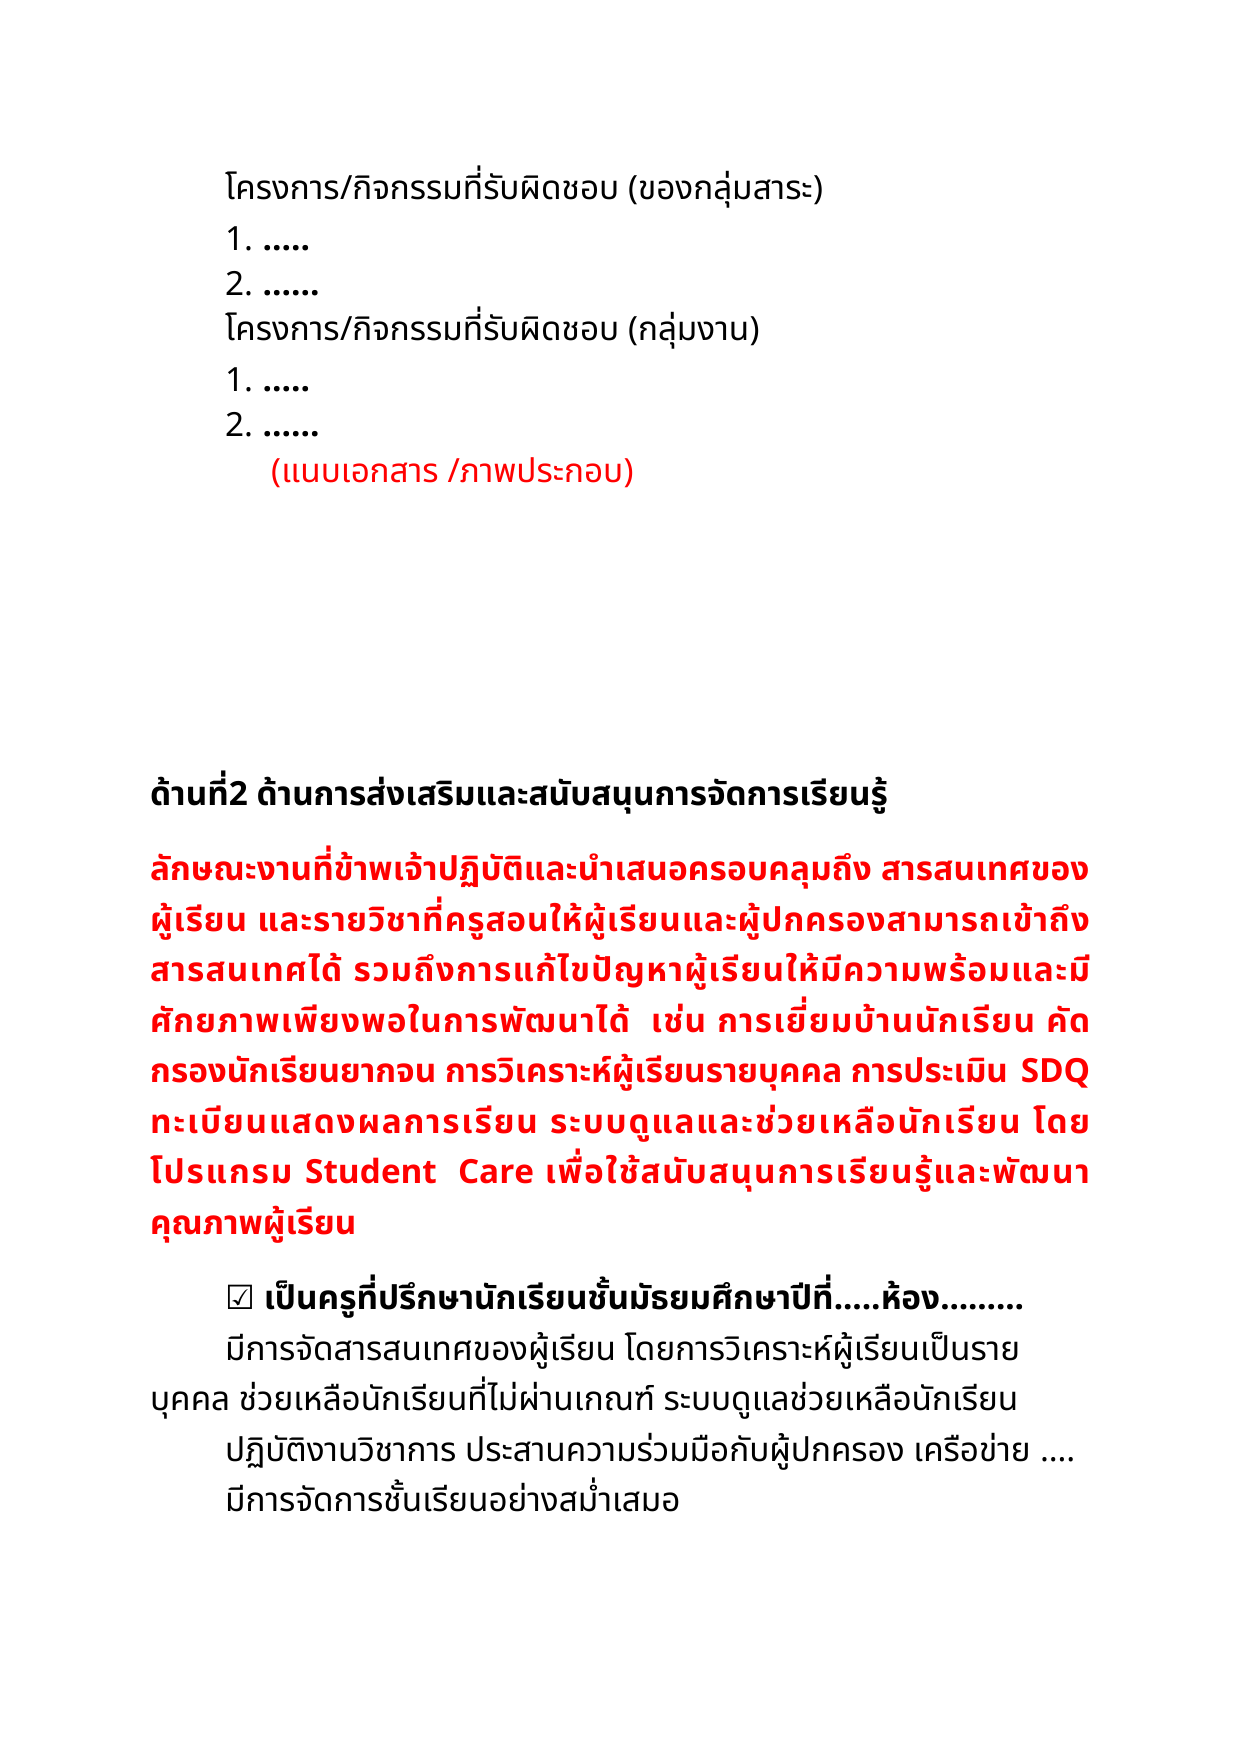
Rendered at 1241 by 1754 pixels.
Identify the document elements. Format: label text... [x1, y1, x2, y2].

text (แนบเอกสาร /ภาพประกอบ) [262, 447, 1090, 497]
text มีการจัดสารสนเทศของผู้เรียน โดยการวิเคราะห์ผู้เรียนเป็นรายบุคคล ช่วยเหลือนักเรียนที่ไม่ผ่านเกณฑ์ ระบบดูแลช่วยเหลือนักเรียน [150, 1325, 1090, 1426]
text ด้านที่2 ด้านการส่งเสริมและสนับสนุนการจัดการเรียนรู้ [150, 770, 1090, 820]
list …… [225, 401, 1090, 447]
list ….. [225, 214, 1090, 260]
text โครงการ/กิจกรรมที่รับผิดชอบ (ของกลุ่มสาระ) [150, 164, 1090, 214]
list ….. [225, 356, 1090, 401]
text ลักษณะงานที่ข้าพเจ้าปฏิบัติและนำเสนอครอบคลุมถึง สารสนเทศของผู้เรียน และรายวิชาที่ครูสอนให้ผู้เรียนและผู้ปกครองสามารถเข้าถึงสารสนเทศได้ รวมถึงการแก้ไขปัญหาผู้เรียนให้มีความพร้อมและมีศักยภาพเพียงพอในการพัฒนาได้ เช่น การเยี่ยมบ้านนักเรียน คัดกรองนักเรียนยากจน การวิเคราะห์ผู้เรียนรายบุคคล การประเมิน SDQ ทะเบียนแสดงผลการเรียน ระบบดูแลและช่วยเหลือนักเรียน โดยโปรแกรม Student Care เพื่อใช้สนับสนุนการเรียนรู้และพัฒนาคุณภาพผู้เรียน [150, 845, 1090, 1249]
text มีการจัดการชั้นเรียนอย่างสม่ำเสมอ [150, 1476, 1090, 1527]
text ปฏิบัติงานวิชาการ ประสานความร่วมมือกับผู้ปกครอง เครือข่าย …. [150, 1426, 1090, 1476]
text ☑ เป็นครูที่ปรึกษานักเรียนชั้นมัธยมศึกษาปีที่…..ห้อง……… [150, 1274, 1090, 1325]
text โครงการ/กิจกรรมที่รับผิดชอบ (กลุ่มงาน) [150, 305, 1090, 356]
list …… [225, 260, 1090, 305]
